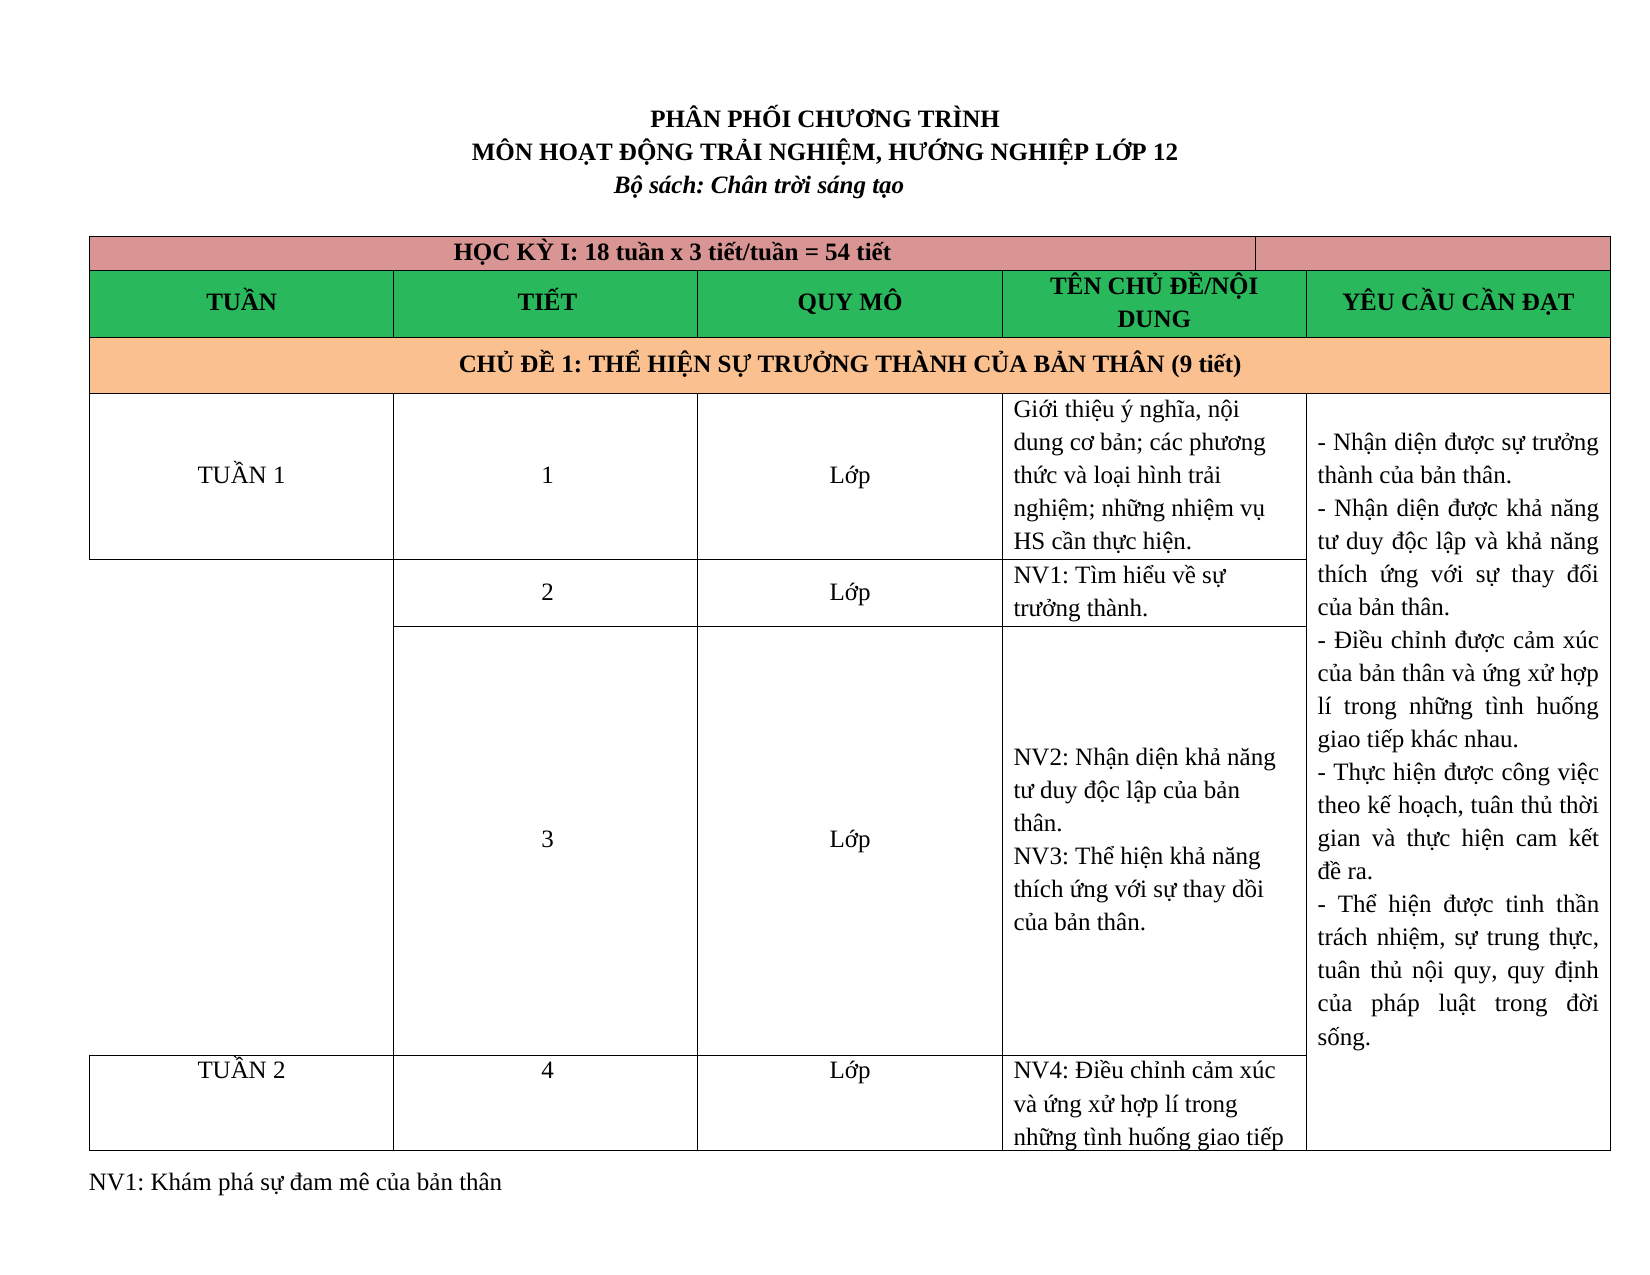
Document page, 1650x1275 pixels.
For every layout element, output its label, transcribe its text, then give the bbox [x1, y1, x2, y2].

table_cell Lớp [698, 627, 1002, 1054]
table_cell TUẦN 2 [90, 1056, 393, 1150]
table_cell Giới thiệu ý nghĩa, nội dung cơ bản; các phương thức và loại hình trải nghiệm; những nhiệm vụ HS cần thực hiện. [1003, 394, 1306, 559]
table_cell 1 [394, 394, 697, 559]
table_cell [1003, 1056, 1306, 1150]
table_cell 4 [394, 1056, 697, 1150]
table_cell CHỦ ĐỀ 1: THỂ HIỆN SỰ TRƯỞNG THÀNH CỦA BẢN THÂN (9 tiết) [90, 338, 1610, 393]
table_cell 2 [394, 560, 697, 626]
table_cell TIẾT [394, 271, 697, 337]
table_cell 3 [394, 627, 697, 1054]
text Bộ sách: Chân trời sáng tạo [539, 170, 1561, 198]
table_cell Lớp [698, 560, 1002, 626]
text MÔN HOẠT ĐỘNG TRẢI NGHIỆM, HƯỚNG NGHIỆP LỚP 12 [89, 137, 1561, 166]
table_cell NV1: Tìm hiểu về sự trưởng thành. [1003, 560, 1306, 626]
table_cell YÊU CẦU CẦN ĐẠT [1307, 271, 1610, 337]
table_cell Lớp [698, 1056, 1002, 1150]
table_cell Lớp [698, 394, 1002, 559]
table_cell NV2: Nhận diện khả năng tư duy độc lập của bản thân. NV3: Thể hiện khả năng thích ứng với sự thay dồi của bản thân. [1003, 627, 1306, 1054]
table_cell TÊN CHỦ ĐỀ/NỘI DUNG [1003, 271, 1306, 337]
table_header [1256, 237, 1610, 270]
text PHÂN PHỐI CHƯƠNG TRÌNH [89, 104, 1561, 132]
table_cell - Nhận diện được sự trưởng thành của bản thân. - Nhận diện được khả năng tư duy độc lập và khả năng thích ứng với sự thay đổi của bản thân. - Điều chỉnh được cảm xúc của bản thân và ứng xử hợp lí trong những tình huống giao tiếp khác nhau. - Thực hiện được công việc theo kế hoạch, tuân thủ thời gian và thực hiện cam kết đề ra. - Thể hiện được tinh thần trách nhiệm, sự trung thực, tuân thủ nội quy, quy định của pháp luật trong đời sống. [1307, 394, 1610, 1150]
table_header HỌC KỲ I: 18 tuần x 3 tiết/tuần = 54 tiết [90, 237, 1255, 270]
table_cell QUY MÔ [698, 271, 1002, 337]
table_cell TUẦN 1 [90, 394, 393, 559]
table_cell TUẦN [90, 271, 393, 337]
